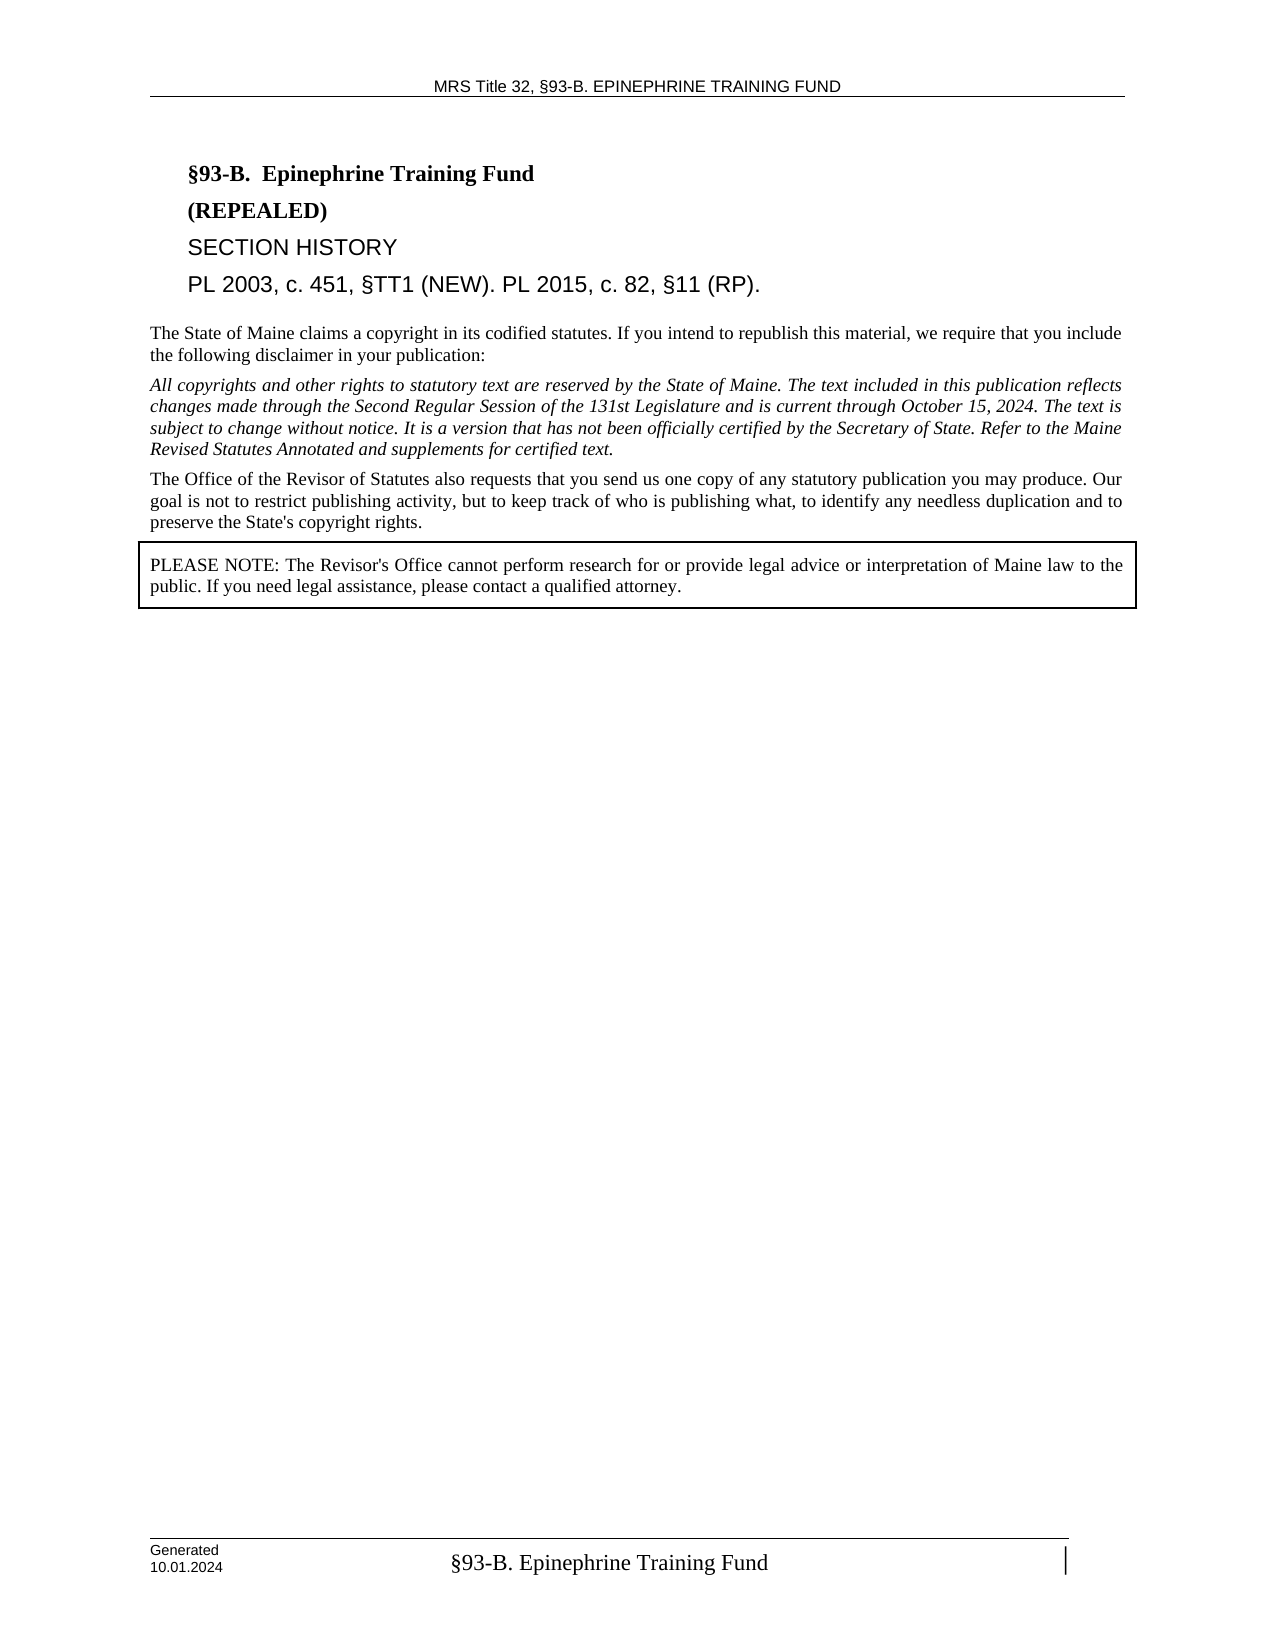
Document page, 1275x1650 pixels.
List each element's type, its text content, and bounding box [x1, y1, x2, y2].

text SECTION HISTORY [187, 234, 1125, 260]
text All copyrights and other rights to statutory text are reserved by the State of Maine. The text included in this publication reflects changes made through the Second Regular Session of the 131st Legislature and is current through October 15, 2024 . The text is subject to change without notice. It is a version that has not been officially certified by the Secretary of State. Refer to the Maine Revised Statutes Annotated and supplements for certified text. [150, 373, 1125, 460]
text The State of Maine claims a copyright in its codified statutes. If you intend to republish this material, we require that you include the following disclaimer in your publication: [150, 322, 1125, 365]
text The Office of the Revisor of Statutes also requests that you send us one copy of any statutory publication you may produce. Our goal is not to restrict publishing activity, but to keep track of who is publishing what, to identify any needless duplication and to preserve the State's copyright rights. [150, 468, 1125, 533]
text PLEASE NOTE: The Revisor's Office cannot perform research for or provide legal advice or interpretation of Maine law to the public. If you need legal assistance, please contact a qualified attorney. [140, 543, 1135, 607]
text (REPEALED) [187, 197, 1125, 223]
text §93-B. Epinephrine Training Fund [187, 160, 1125, 187]
text PL 2003, c. 451, §TT1 (NEW). PL 2015, c. 82, §11 (RP). [187, 271, 1125, 297]
